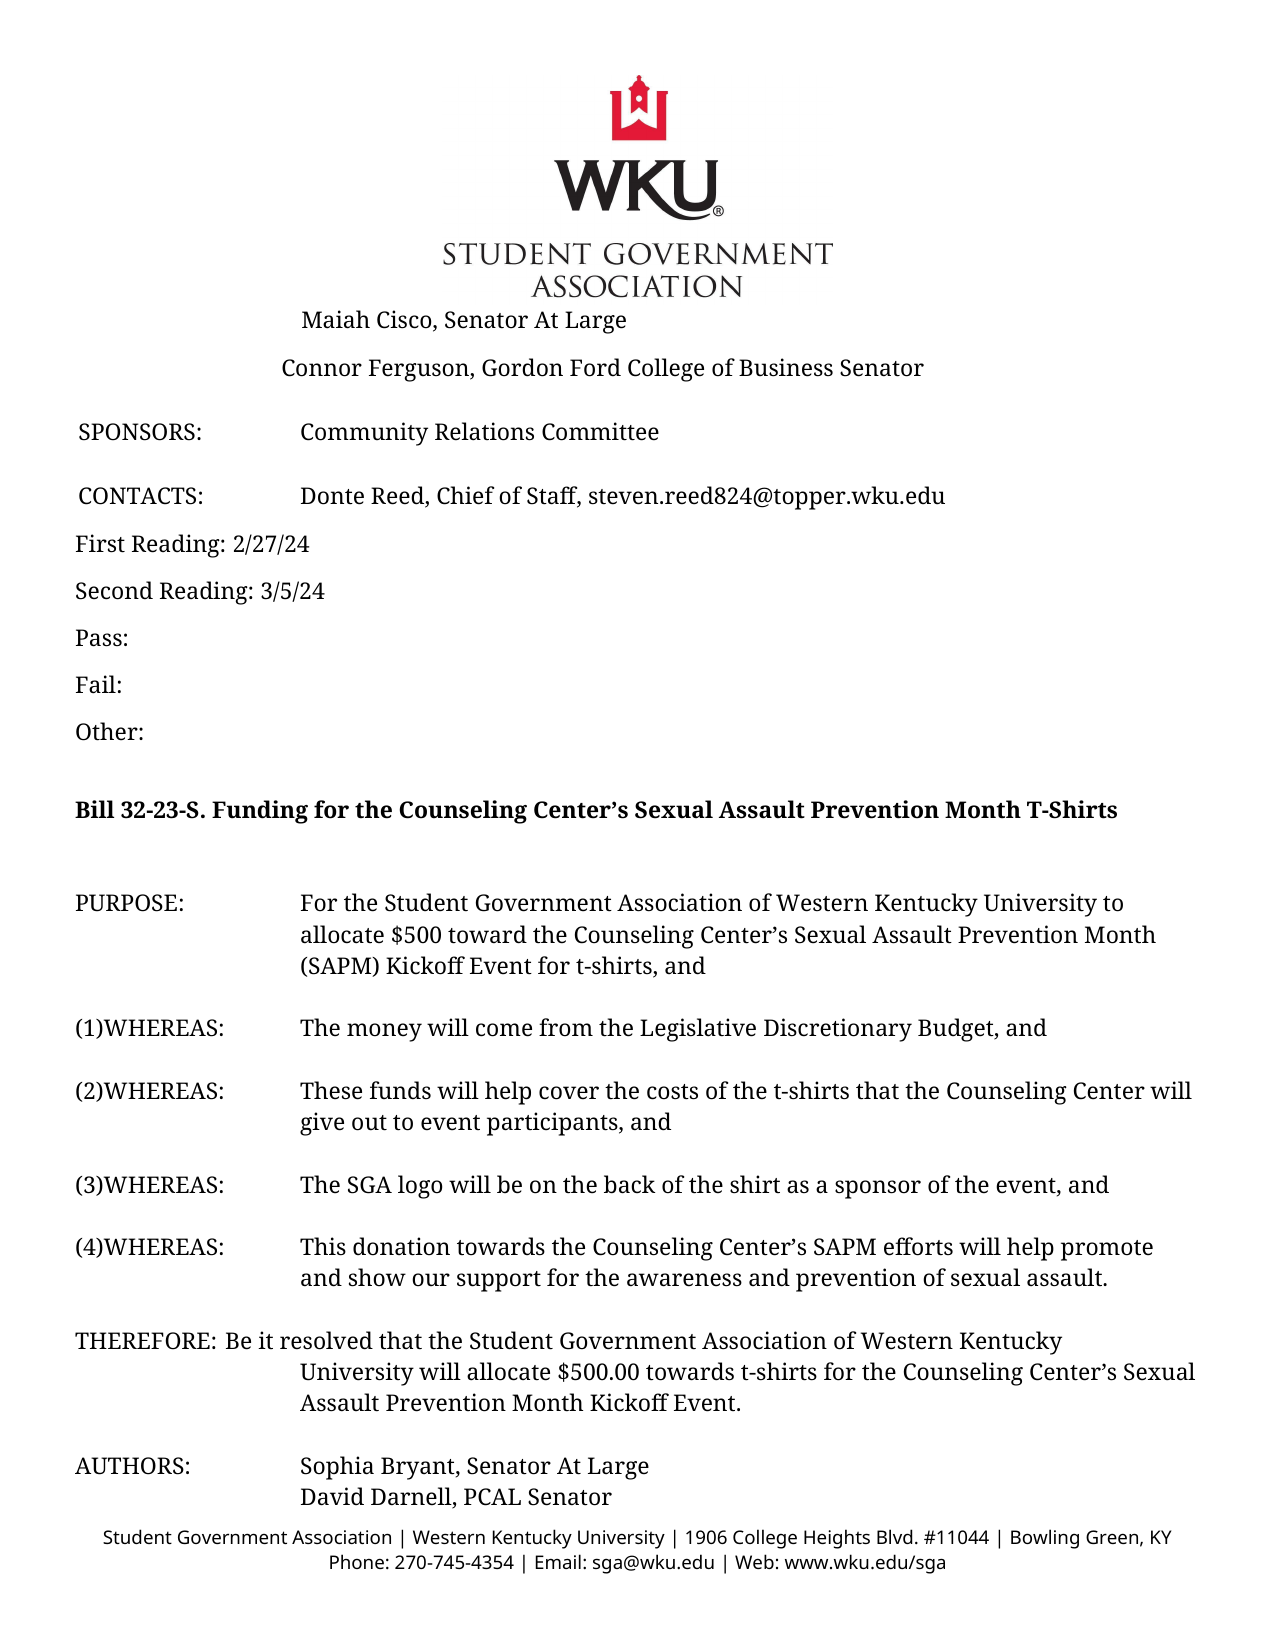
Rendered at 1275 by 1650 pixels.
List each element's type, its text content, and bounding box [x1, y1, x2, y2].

text PURPOSE: For the Student Government Association of Western Kentucky University to [75, 887, 1200, 919]
text SPONSORS: Community Relations Committee [78, 416, 1200, 447]
text Bill 32-23-S. Funding for the Counseling Center’s Sexual Assault Prevention Month T-Shirts [75, 794, 1200, 825]
text First Reading: 2/27/24 [75, 528, 1200, 559]
text (1)WHEREAS: The money will come from the Legislative Discretionary Budget, and [75, 1012, 1200, 1044]
text (3)WHEREAS: The SGA logo will be on the back of the shirt as a sponsor of the event, and​ [75, 1169, 1200, 1200]
text Second Reading: 3/5/24 [75, 575, 1200, 606]
text Connor Ferguson, Gordon Ford College of Business Senator [75, 352, 1056, 384]
text David Darnell, PCAL Senator [75, 1481, 1200, 1512]
text (2)WHEREAS: These funds will help cover the costs of the t-shirts that the Counseling Center will give out to event participants, and [75, 1075, 1200, 1137]
text University will allocate $500.00 towards t-shirts for the Counseling Center’s Sexual Assault Prevention Month Kickoff Event. [300, 1356, 1200, 1419]
picture [441, 75, 834, 305]
text Fail: [75, 669, 1200, 700]
text Maiah Cisco, Senator At Large [301, 304, 1200, 336]
text Pass: [75, 622, 1200, 653]
text Other: [75, 716, 1200, 747]
text allocate $500 toward the Counseling Center’s Sexual Assault Prevention Month (SAPM) Kickoff Event for t-shirts, and [300, 919, 1200, 981]
text AUTHORS: Sophia Bryant, Senator At Large [75, 1450, 1200, 1481]
text THEREFORE: Be it resolved that the Student Government Association of Western Kentucky [75, 1325, 1200, 1356]
text (4)WHEREAS: This donation towards the Counseling Center’s SAPM efforts will help promote and show our support for the awareness and prevention of sexual assault. [75, 1231, 1200, 1294]
text CONTACTS: Donte Reed, Chief of Staff, steven.reed824@topper.wku.edu [78, 480, 1200, 511]
